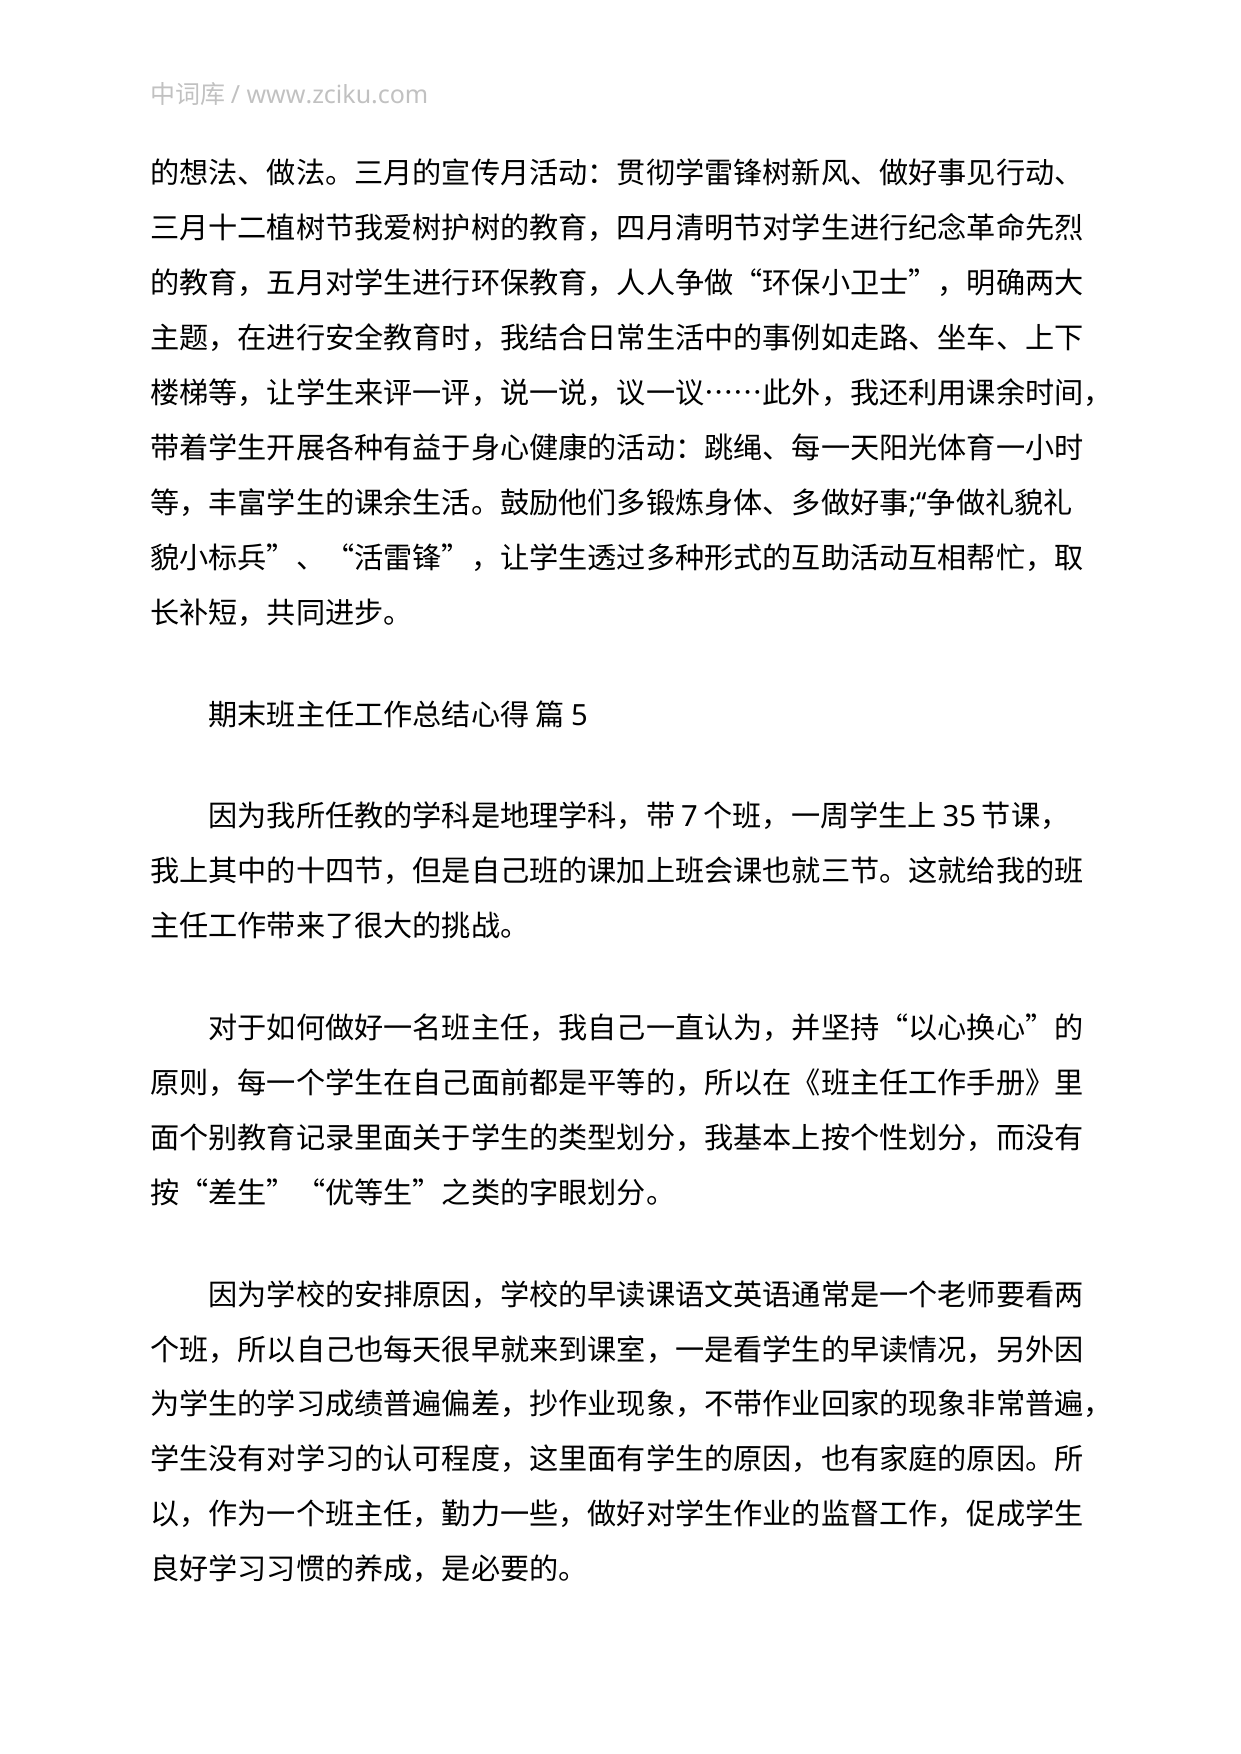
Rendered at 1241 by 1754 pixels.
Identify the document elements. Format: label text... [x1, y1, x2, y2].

text 因为学校的安排原因，学校的早读课语文英语通常是一个老师要看两个班，所以自己也每天很早就来到课室，一是看学生的早读情况，另外因为学生的学习成绩普遍偏差，抄作业现象，不带作业回家的现象非常普遍，学生没有对学习的认可程度，这里面有学生的原因，也有家庭的原因。所以，作为一个班主任，勤力一些，做好对学生作业的监督工作，促成学生良好学习习惯的养成，是必要的。 [150, 1271, 1090, 1588]
text 因为我所任教的学科是地理学科，带7个班，一周学生上35节课，我上其中的十四节，但是自己班的课加上班会课也就三节。这就给我的班主任工作带来了很大的挑战。 [150, 793, 1090, 945]
text 期末班主任工作总结心得 篇5 [150, 691, 1090, 733]
text 对于如何做好一名班主任，我自己一直认为，并坚持“以心换心”的原则，每一个学生在自己面前都是平等的，所以在《班主任工作手册》里面个别教育记录里面关于学生的类型划分，我基本上按个性划分，而没有按“差生”“优等生”之类的字眼划分。 [150, 1005, 1090, 1212]
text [150, 150, 1090, 632]
